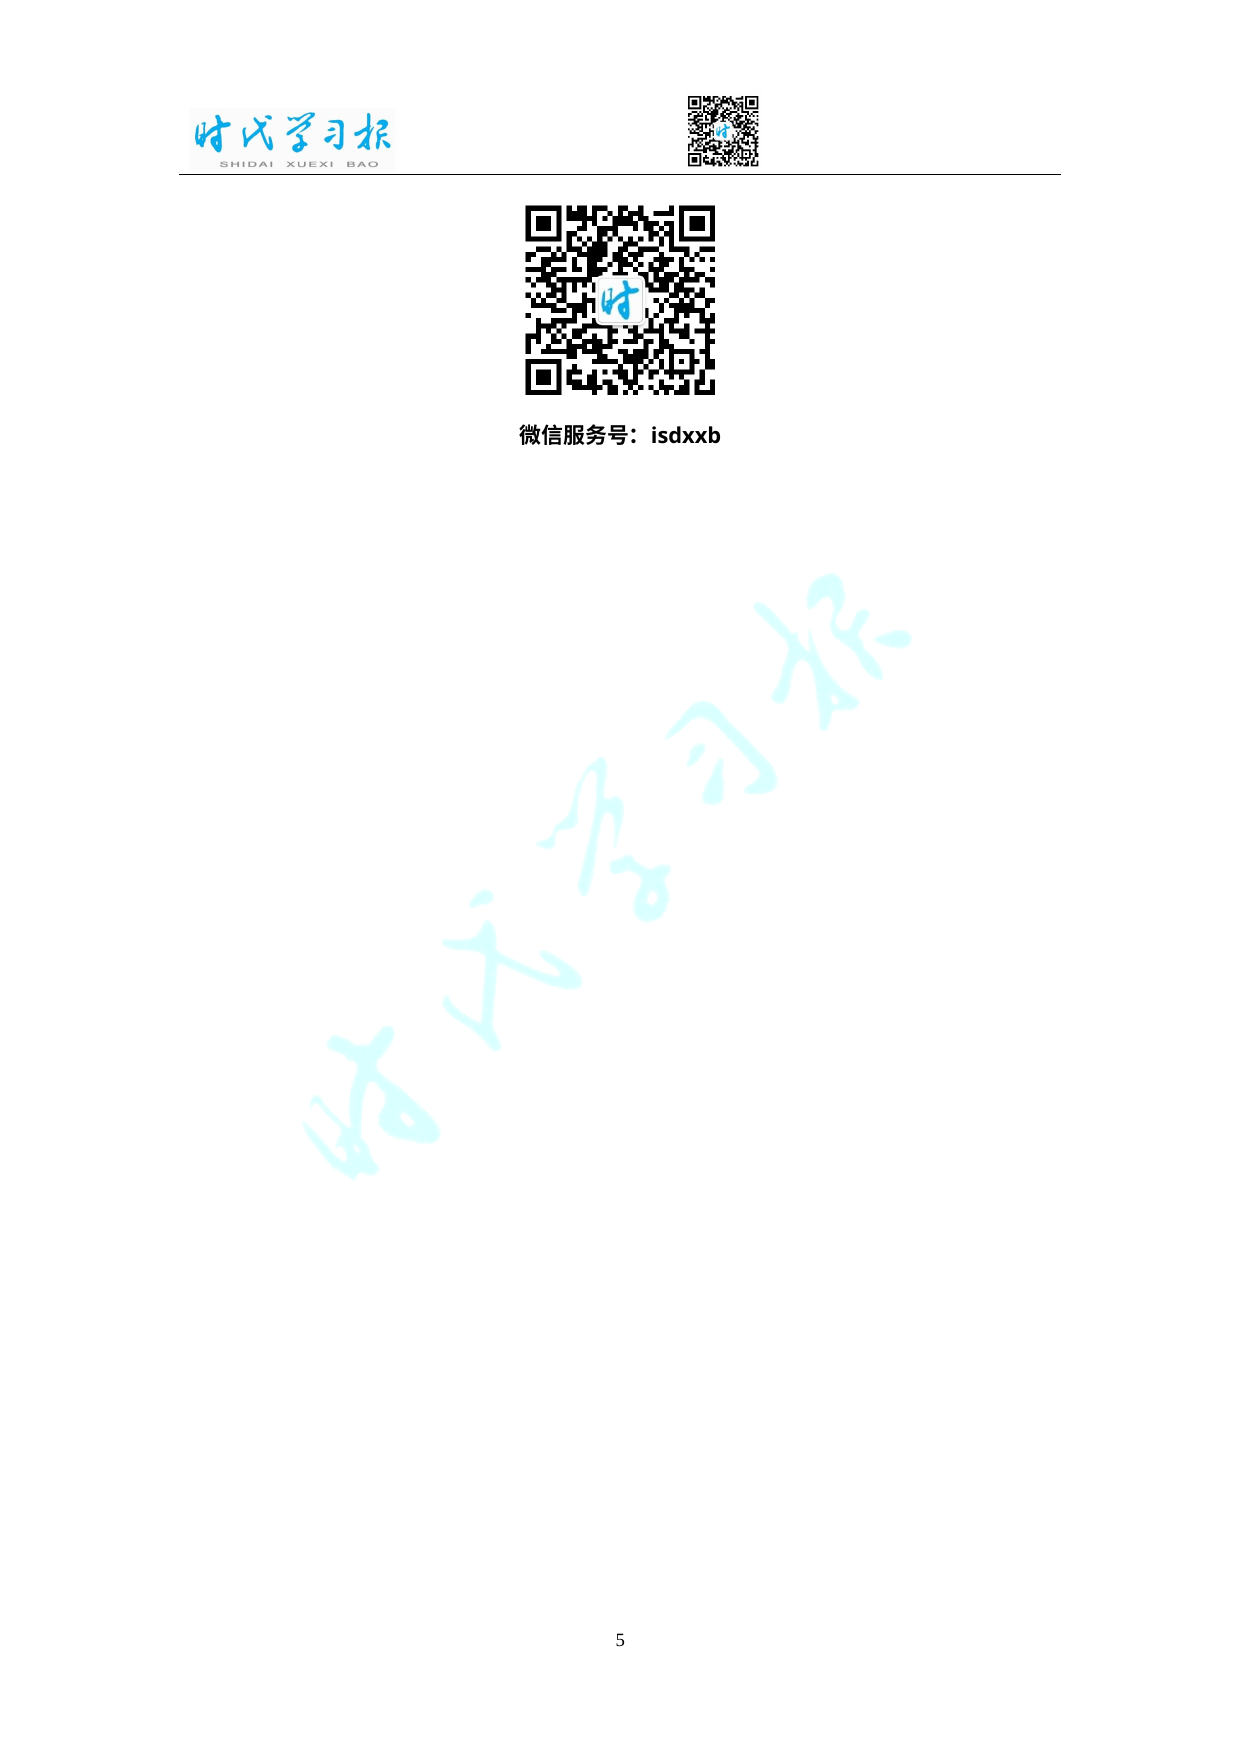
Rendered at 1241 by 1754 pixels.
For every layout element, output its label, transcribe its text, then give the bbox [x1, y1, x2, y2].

picture [682, 90, 764, 172]
picture [187, 108, 402, 172]
picture [510, 190, 730, 410]
text 微信服务号：isdxxb [187, 418, 1053, 451]
